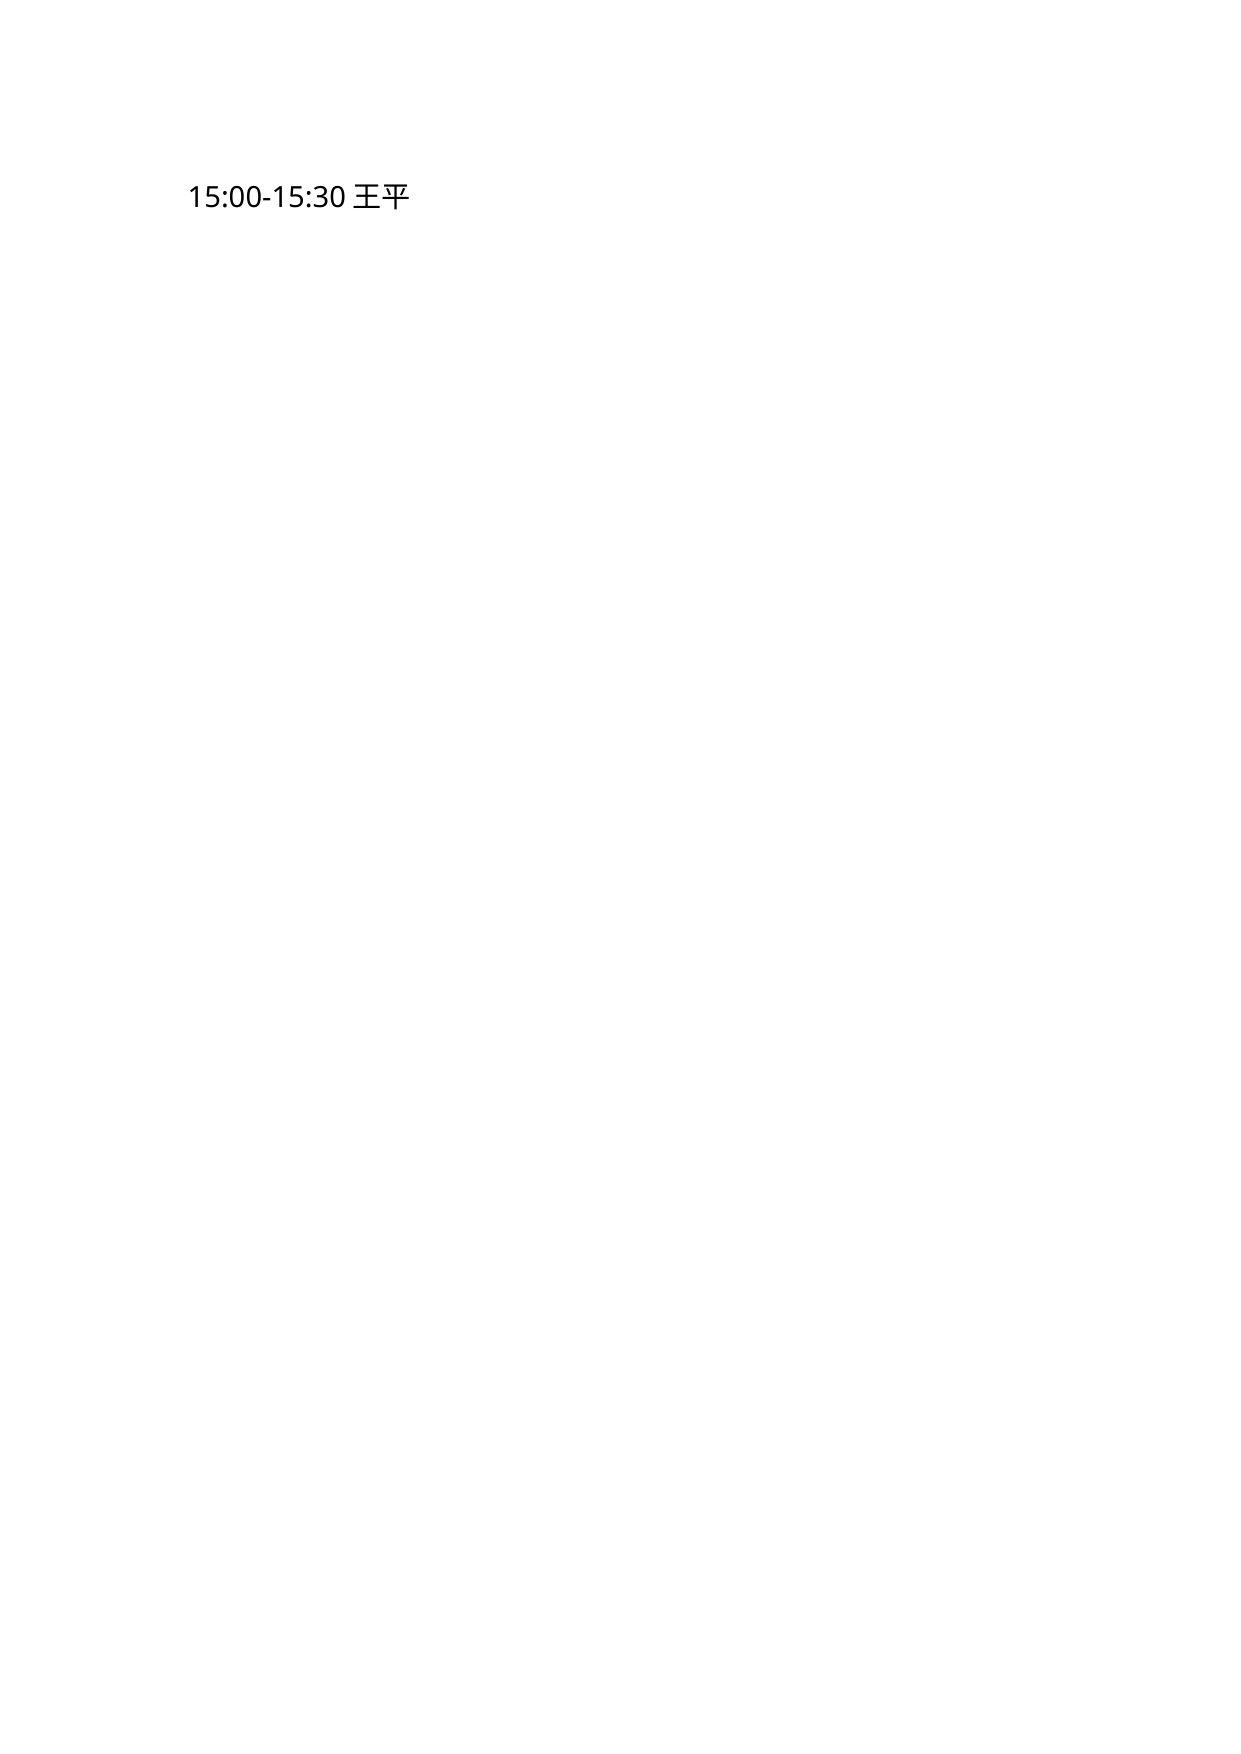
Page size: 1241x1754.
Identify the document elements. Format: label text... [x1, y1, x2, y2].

text 15:00-15:30王平 [187, 162, 1053, 227]
